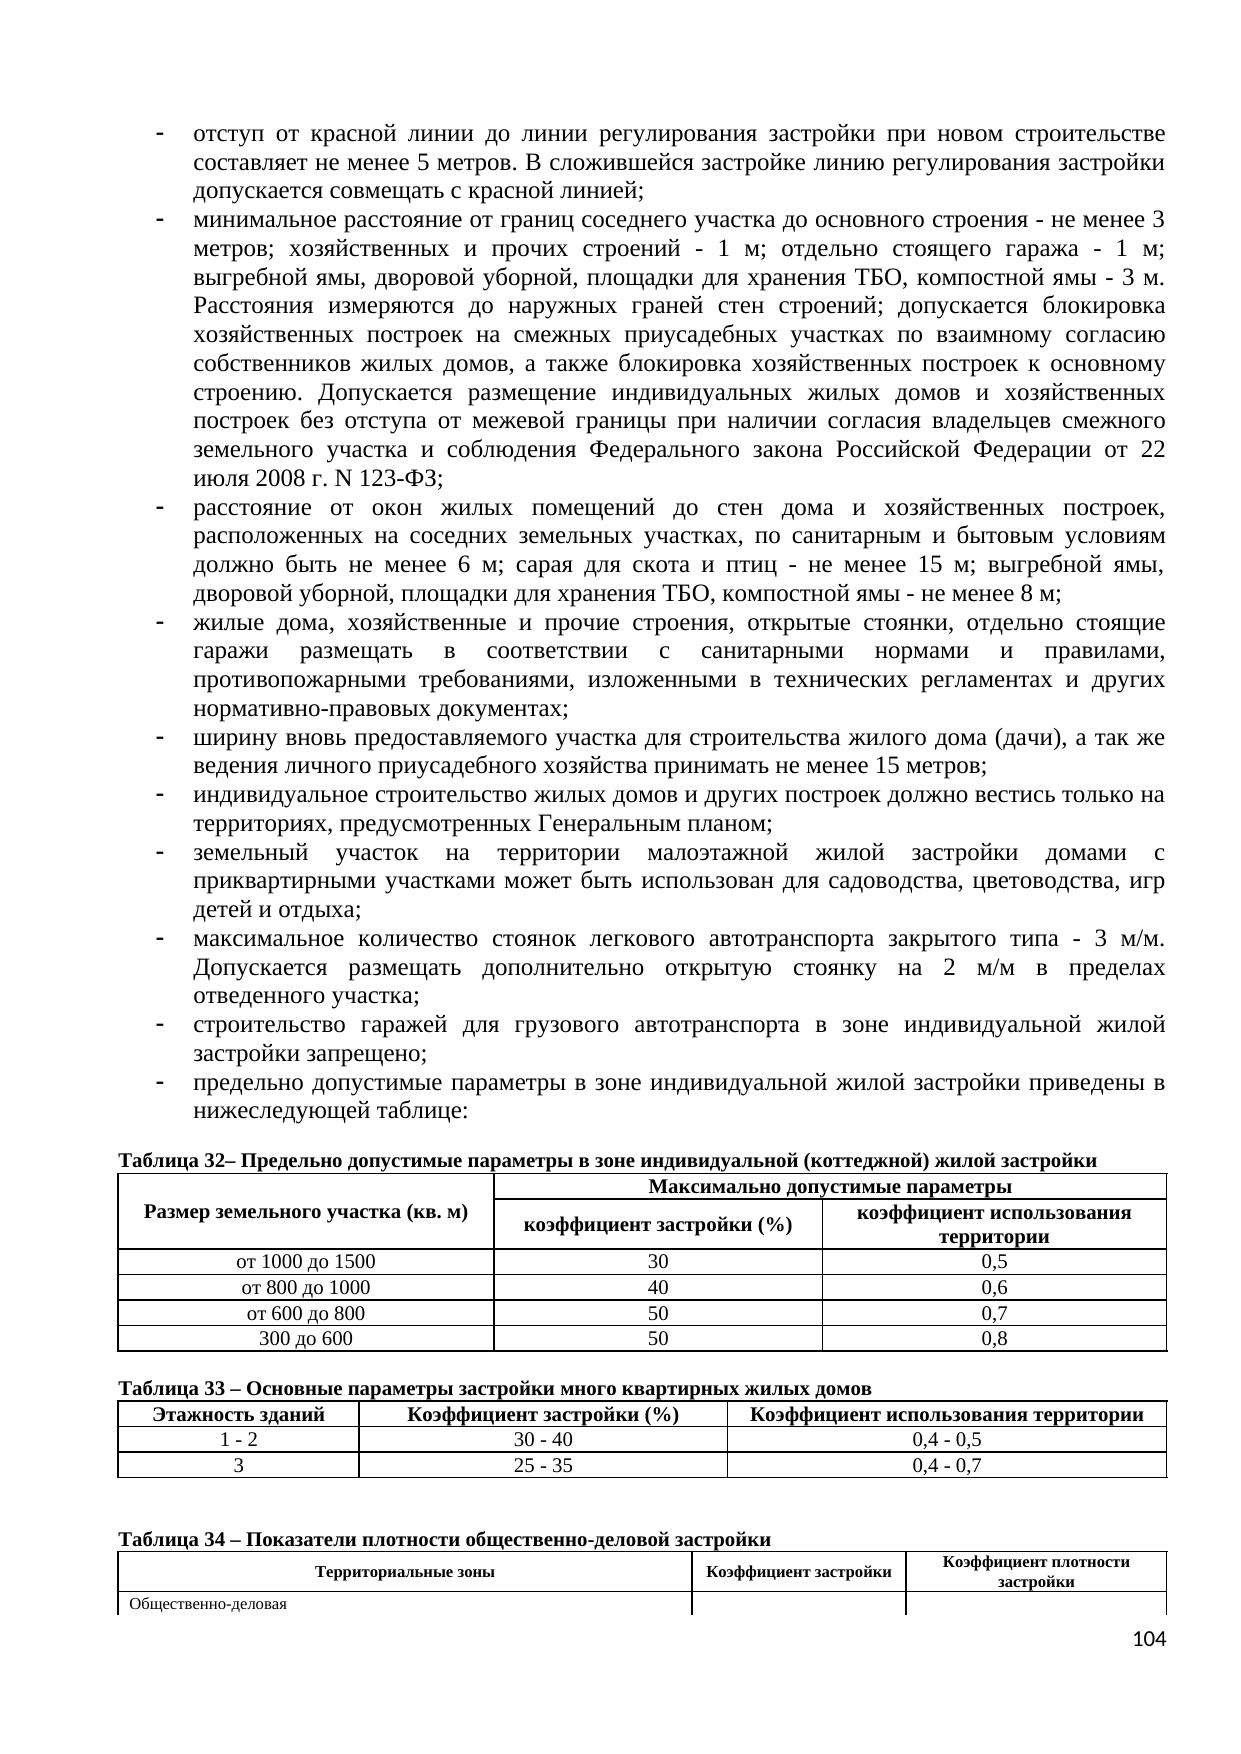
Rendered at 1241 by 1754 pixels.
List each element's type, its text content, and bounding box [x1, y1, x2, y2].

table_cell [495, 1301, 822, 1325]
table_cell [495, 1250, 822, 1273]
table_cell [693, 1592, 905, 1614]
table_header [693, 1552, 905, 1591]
list ширину вновь предоставляемого участка для строительства жилого дома (дачи), а так же ведения личного приусадебного хозяйства принимать не менее 15 метров; [156, 722, 1167, 779]
text Таблица 33 – Основные параметры застройки много квартирных жилых домов [118, 1376, 1167, 1400]
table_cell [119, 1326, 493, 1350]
list предельно допустимые параметры в зоне индивидуальной жилой застройки приведены в нижеследующей таблице: [156, 1067, 1167, 1124]
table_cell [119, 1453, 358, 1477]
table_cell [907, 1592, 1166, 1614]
list индивидуальное строительство жилых домов и других построек должно вестись только на территориях, предусмотренных Генеральным планом; [156, 779, 1167, 837]
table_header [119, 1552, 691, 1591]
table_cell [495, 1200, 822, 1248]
list жилые дома, хозяйственные и прочие строения, открытые стоянки, отдельно стоящие гаражи размещать в соответствии с санитарными нормами и правилами, противопожарными требованиями, изложенными в технических регламентах и других нормативно-правовых документах; [156, 607, 1167, 722]
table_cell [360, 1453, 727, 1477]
list расстояние от окон жилых помещений до стен дома и хозяйственных построек, расположенных на соседних земельных участках, по санитарным и бытовым условиям должно быть не менее 6 м; сарая для скота и птиц - не менее 15 м; выгребной ямы, дворовой уборной, площадки для хранения ТБО, компостной ямы - не менее 8 м; [156, 492, 1167, 607]
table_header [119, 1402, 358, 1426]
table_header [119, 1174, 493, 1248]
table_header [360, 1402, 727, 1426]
list отступ от красной линии до линии регулирования застройки при новом строительстве составляет не менее 5 метров. В сложившейся застройке линию регулирования застройки допускается совмещать с красной линией; [156, 118, 1167, 204]
list минимальное расстояние от границ соседнего участка до основного строения - не менее 3 метров; хозяйственных и прочих строений - 1 м; отдельно стоящего гаража - 1 м; выгребной ямы, дворовой уборной, площадки для хранения ТБО, компостной ямы - 3 м. Расстояния измеряются до наружных граней стен строений; допускается блокировка хозяйственных построек на смежных приусадебных участках по взаимному согласию собственников жилых домов, а также блокировка хозяйственных построек к основному строению. Допускается размещение индивидуальных жилых домов и хозяйственных построек без отступа от межевой границы при наличии согласия владельцев смежного земельного участка и соблюдения Федерального закона Российской Федерации от 22 июля 2008 г. N 123-ФЗ; [156, 204, 1167, 492]
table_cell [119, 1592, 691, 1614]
list строительство гаражей для грузового автотранспорта в зоне индивидуальной жилой застройки запрещено; [156, 1009, 1167, 1067]
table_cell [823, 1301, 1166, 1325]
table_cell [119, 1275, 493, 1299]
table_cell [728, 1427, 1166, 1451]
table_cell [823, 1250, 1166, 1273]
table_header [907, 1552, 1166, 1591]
list максимальное количество стоянок легкового автотранспорта закрытого типа - 3 м/м. Допускается размещать дополнительно открытую стоянку на 2 м/м в пределах отведенного участка; [156, 923, 1167, 1009]
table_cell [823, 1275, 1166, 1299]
list земельный участок на территории малоэтажной жилой застройки домами с приквартирными участками может быть использован для садоводства, цветоводства, игр детей и отдыха; [156, 837, 1167, 923]
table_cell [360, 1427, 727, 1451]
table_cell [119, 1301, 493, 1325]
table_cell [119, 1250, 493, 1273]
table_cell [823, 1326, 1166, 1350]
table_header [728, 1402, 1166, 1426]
text Таблица 32– Предельно допустимые параметры в зоне индивидуальной (коттеджной) жилой застройки [118, 1148, 1167, 1172]
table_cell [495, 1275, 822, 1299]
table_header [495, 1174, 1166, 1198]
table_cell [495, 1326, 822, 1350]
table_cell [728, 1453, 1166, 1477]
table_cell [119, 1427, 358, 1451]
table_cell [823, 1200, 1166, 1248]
